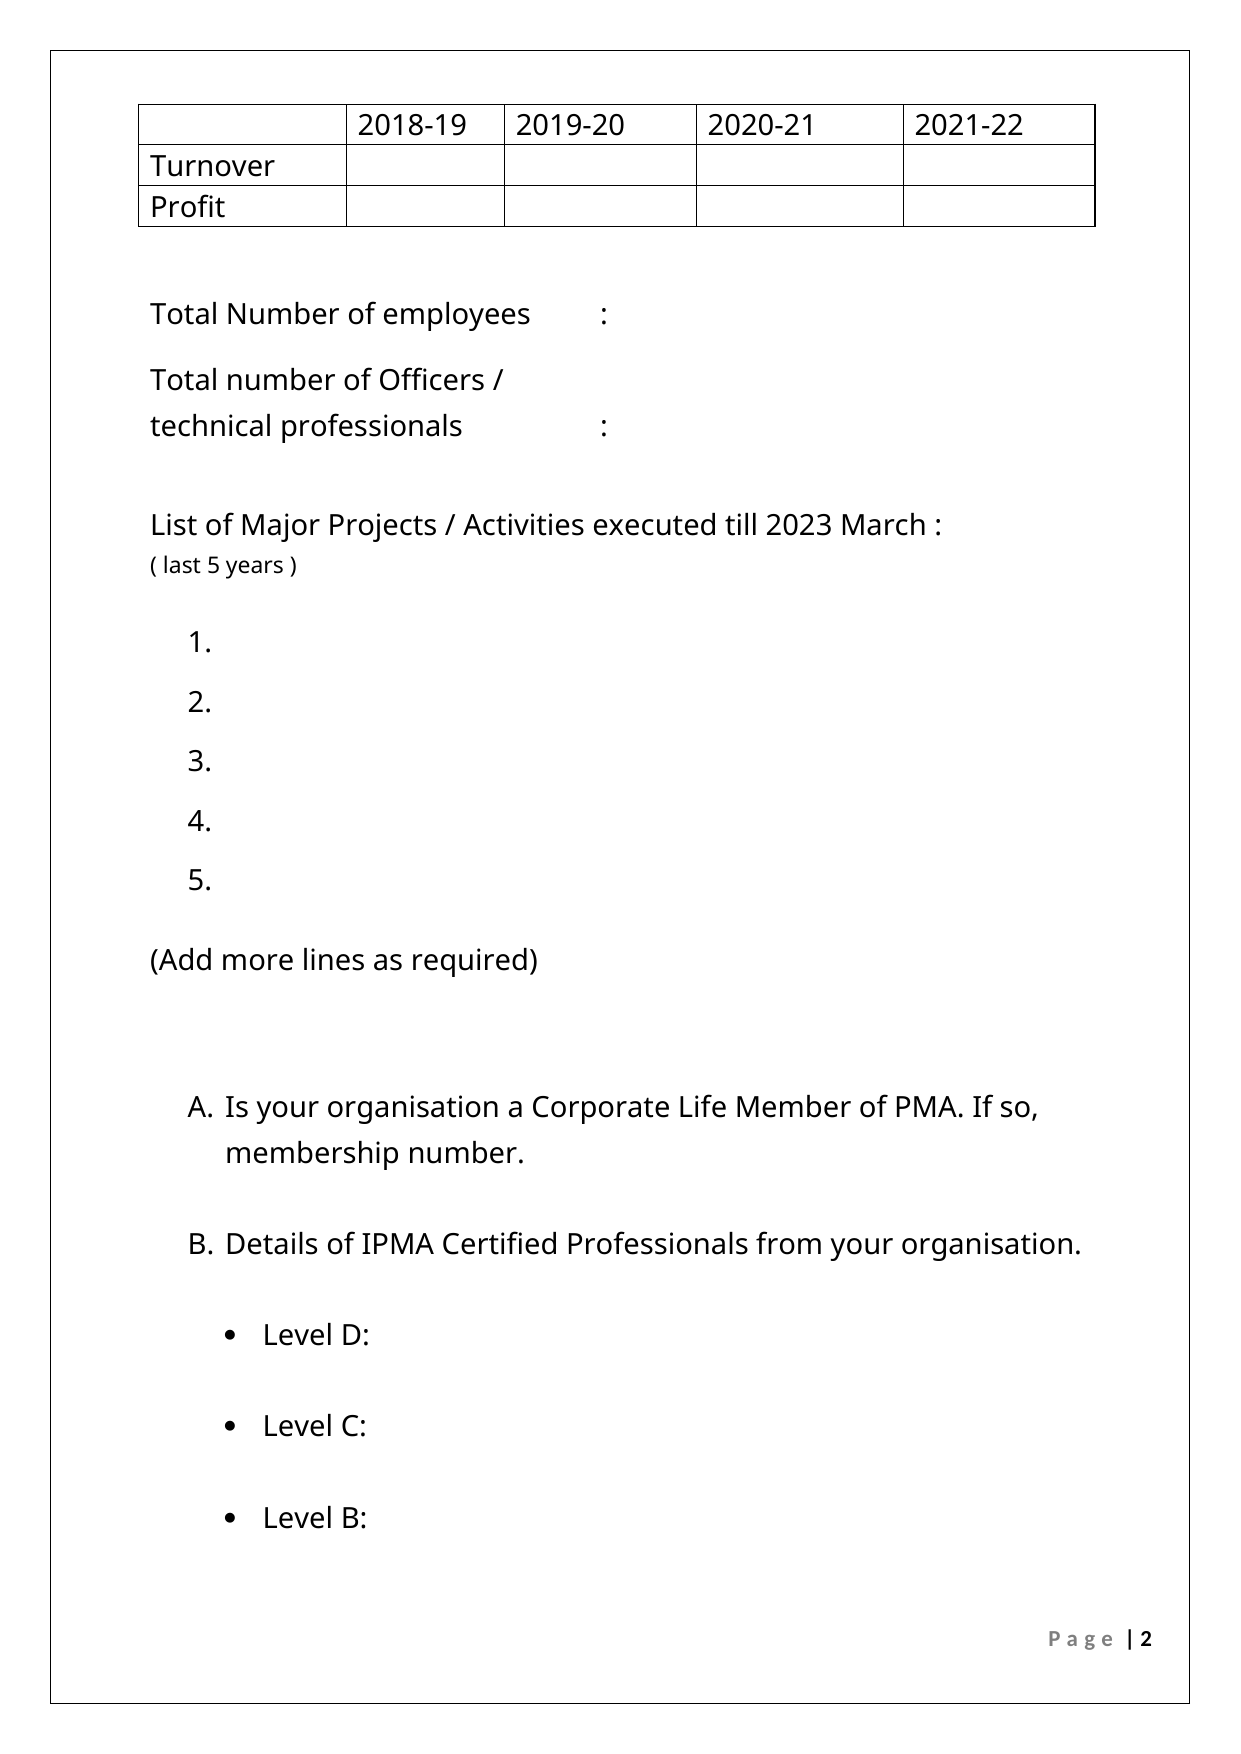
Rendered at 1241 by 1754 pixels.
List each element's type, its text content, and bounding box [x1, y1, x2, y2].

table_cell Profit [139, 186, 346, 226]
table_header 2021-22 [904, 105, 1094, 144]
list Level D: [225, 1314, 1152, 1354]
table_cell [904, 145, 1094, 185]
list Is your organisation a Corporate Life Member of PMA. If so, membership number. [187, 1086, 1152, 1172]
table_cell [505, 186, 696, 226]
text (Add more lines as required) [150, 939, 1152, 979]
table_cell [697, 145, 903, 185]
list Details of IPMA Certified Professionals from your organisation. [187, 1223, 1152, 1263]
text Total Number of employees : [150, 293, 1152, 333]
table_header 2019-20 [505, 105, 696, 144]
table_cell [347, 186, 504, 226]
text technical professionals : [150, 405, 1152, 445]
table_cell [697, 186, 903, 226]
text Total number of Officers / [150, 359, 1152, 399]
text List of Major Projects / Activities executed till 2023 March : [150, 504, 1152, 543]
table_cell [505, 145, 696, 185]
table_cell [347, 145, 504, 185]
table_header 2018-19 [347, 105, 504, 144]
table_header 2020-21 [697, 105, 903, 144]
list Level B: [225, 1497, 1152, 1537]
list Level C: [225, 1406, 1152, 1445]
table_header [139, 105, 346, 144]
text ( last 5 years ) [150, 549, 1152, 581]
table_cell Turnover [139, 145, 346, 185]
table_cell [904, 186, 1094, 226]
